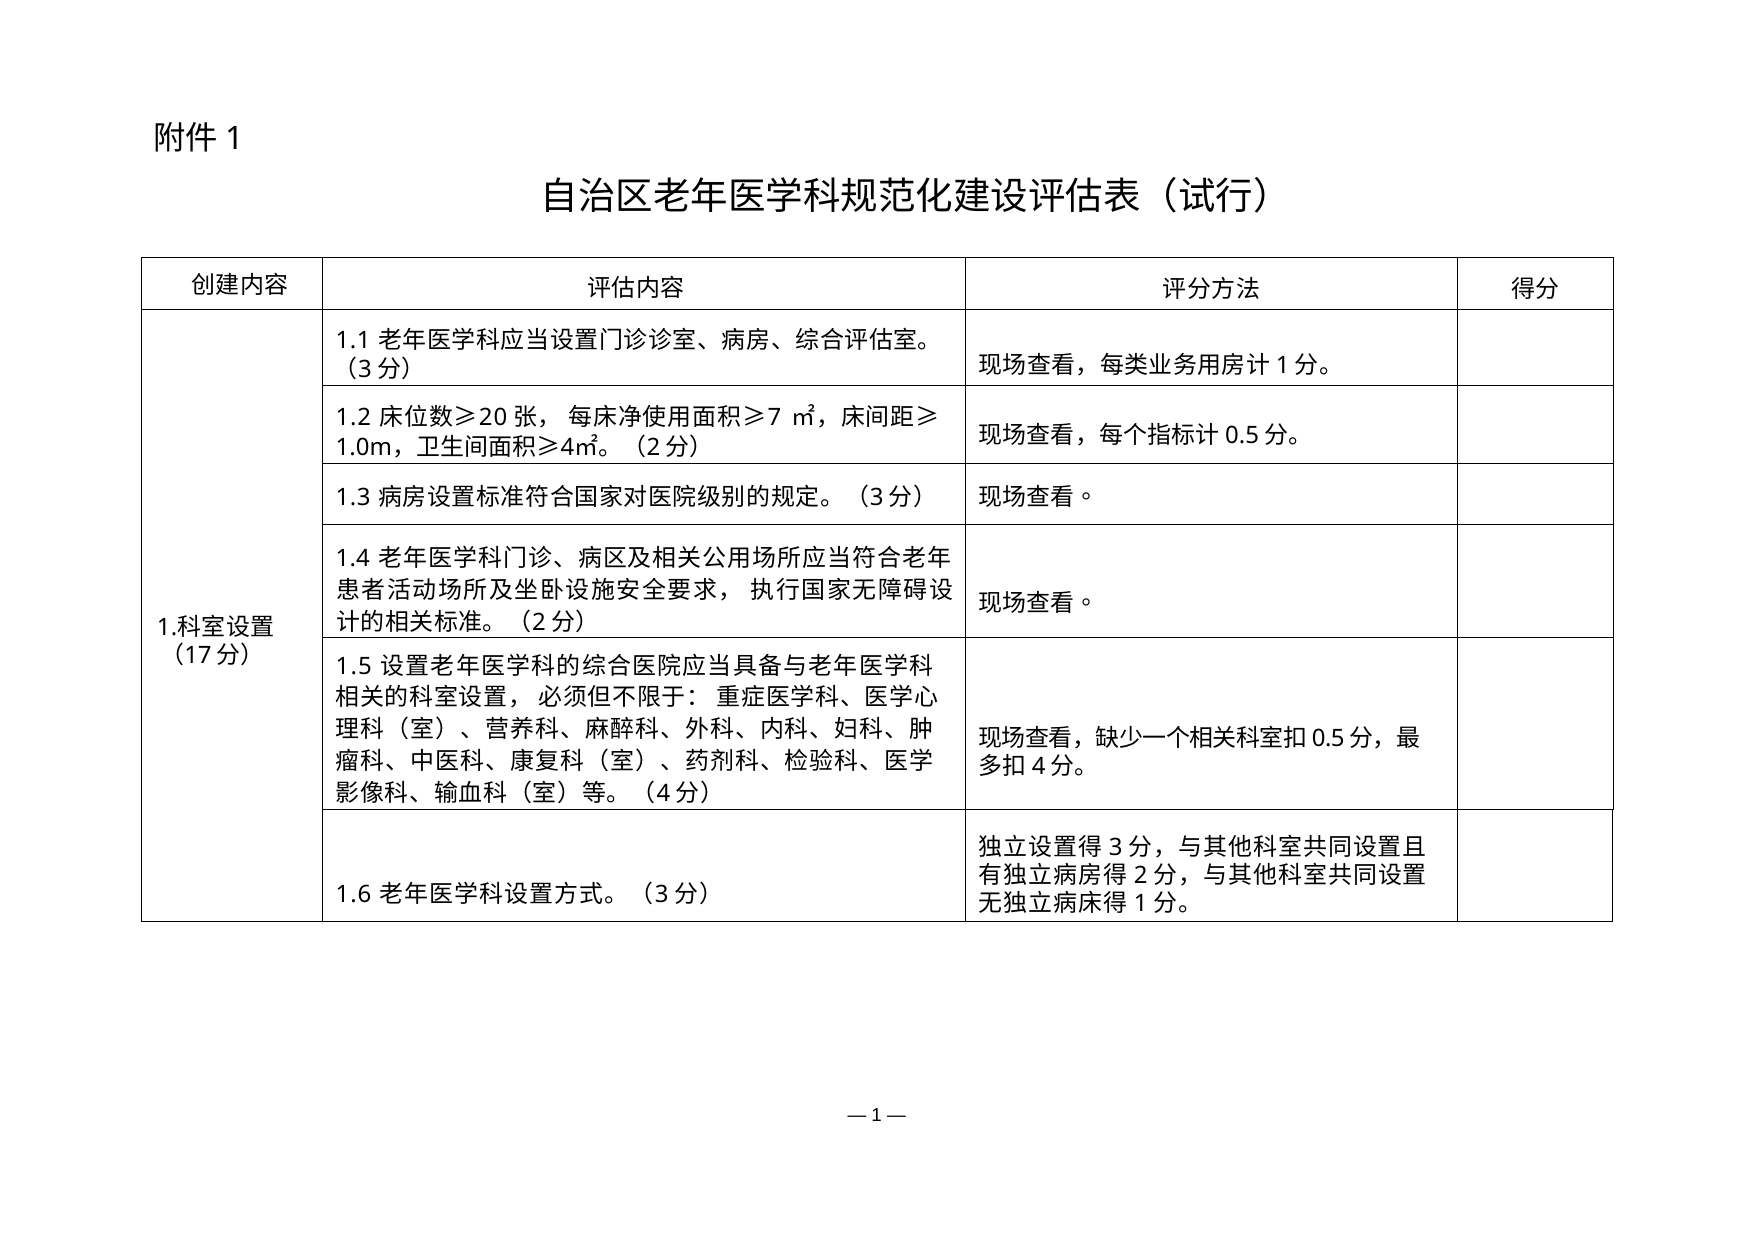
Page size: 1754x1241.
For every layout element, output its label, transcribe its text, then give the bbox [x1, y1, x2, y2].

table_cell 独立设置得3分，与其他科室共同设置且有独立病房得2分，与其他科室共同设置无独立病床得1分。 [966, 810, 1457, 921]
table_cell 1.6 老年医学科设置方式。（3分） [323, 810, 965, 921]
table_header 评分方法 [966, 258, 1457, 309]
table_cell 现场查看。 [966, 525, 1457, 637]
table_cell 现场查看。 [966, 464, 1457, 524]
table_cell [1458, 638, 1613, 809]
text 自治区老年医学科规范化建设评估表（试行） [503, 170, 1612, 220]
table_header 得分 [1458, 258, 1613, 309]
table_cell 1.3 病房设置标准符合国家对医院级别的规定。（3分） [323, 464, 965, 524]
table_cell 现场查看，每个指标计0.5分。 [966, 386, 1457, 463]
table_cell [1458, 464, 1613, 524]
table_cell 现场查看，每类业务用房计1分。 [966, 310, 1457, 385]
table_cell 现场查看，缺少一个相关科室扣0.5分，最多扣 4分。 [966, 638, 1457, 809]
table_cell 1.科室设置 （17分） [142, 310, 322, 921]
table_cell 1.1 老年医学科应当设置门诊诊室、病房、综合评估室。 （3分） [323, 310, 965, 385]
table_cell [1458, 525, 1613, 637]
table_cell [1458, 810, 1612, 921]
table_header 创建内容 [142, 258, 322, 309]
table_cell 1.2 床位数≥20张， 每床净使用面积≥7 ㎡，床间距≥ 1.0m，卫生间面积≥4㎡。（2分） [323, 386, 965, 463]
table_cell [1458, 386, 1613, 463]
table_header 评估内容 [323, 258, 965, 309]
table_cell 1.4 老年医学科门诊、病区及相关公用场所应当符合老年 患者活动场所及坐卧设施安全要求， 执行国家无障碍设 计的相关标准。（2分） [323, 525, 965, 637]
table_cell [1458, 310, 1613, 385]
table_cell 1.5 设置老年医学科的综合医院应当具备与老年医学科 相关的科室设置， 必须但不限于： 重症医学科、医学心 理科（室）、营养科、麻醉科、外科、内科、妇科、肿 瘤科、中医科、康复科（室）、药剂科、检验科、医学 影像科、输血科（室）等。（4分） [323, 638, 965, 809]
text 附件 1 [153, 116, 1612, 159]
